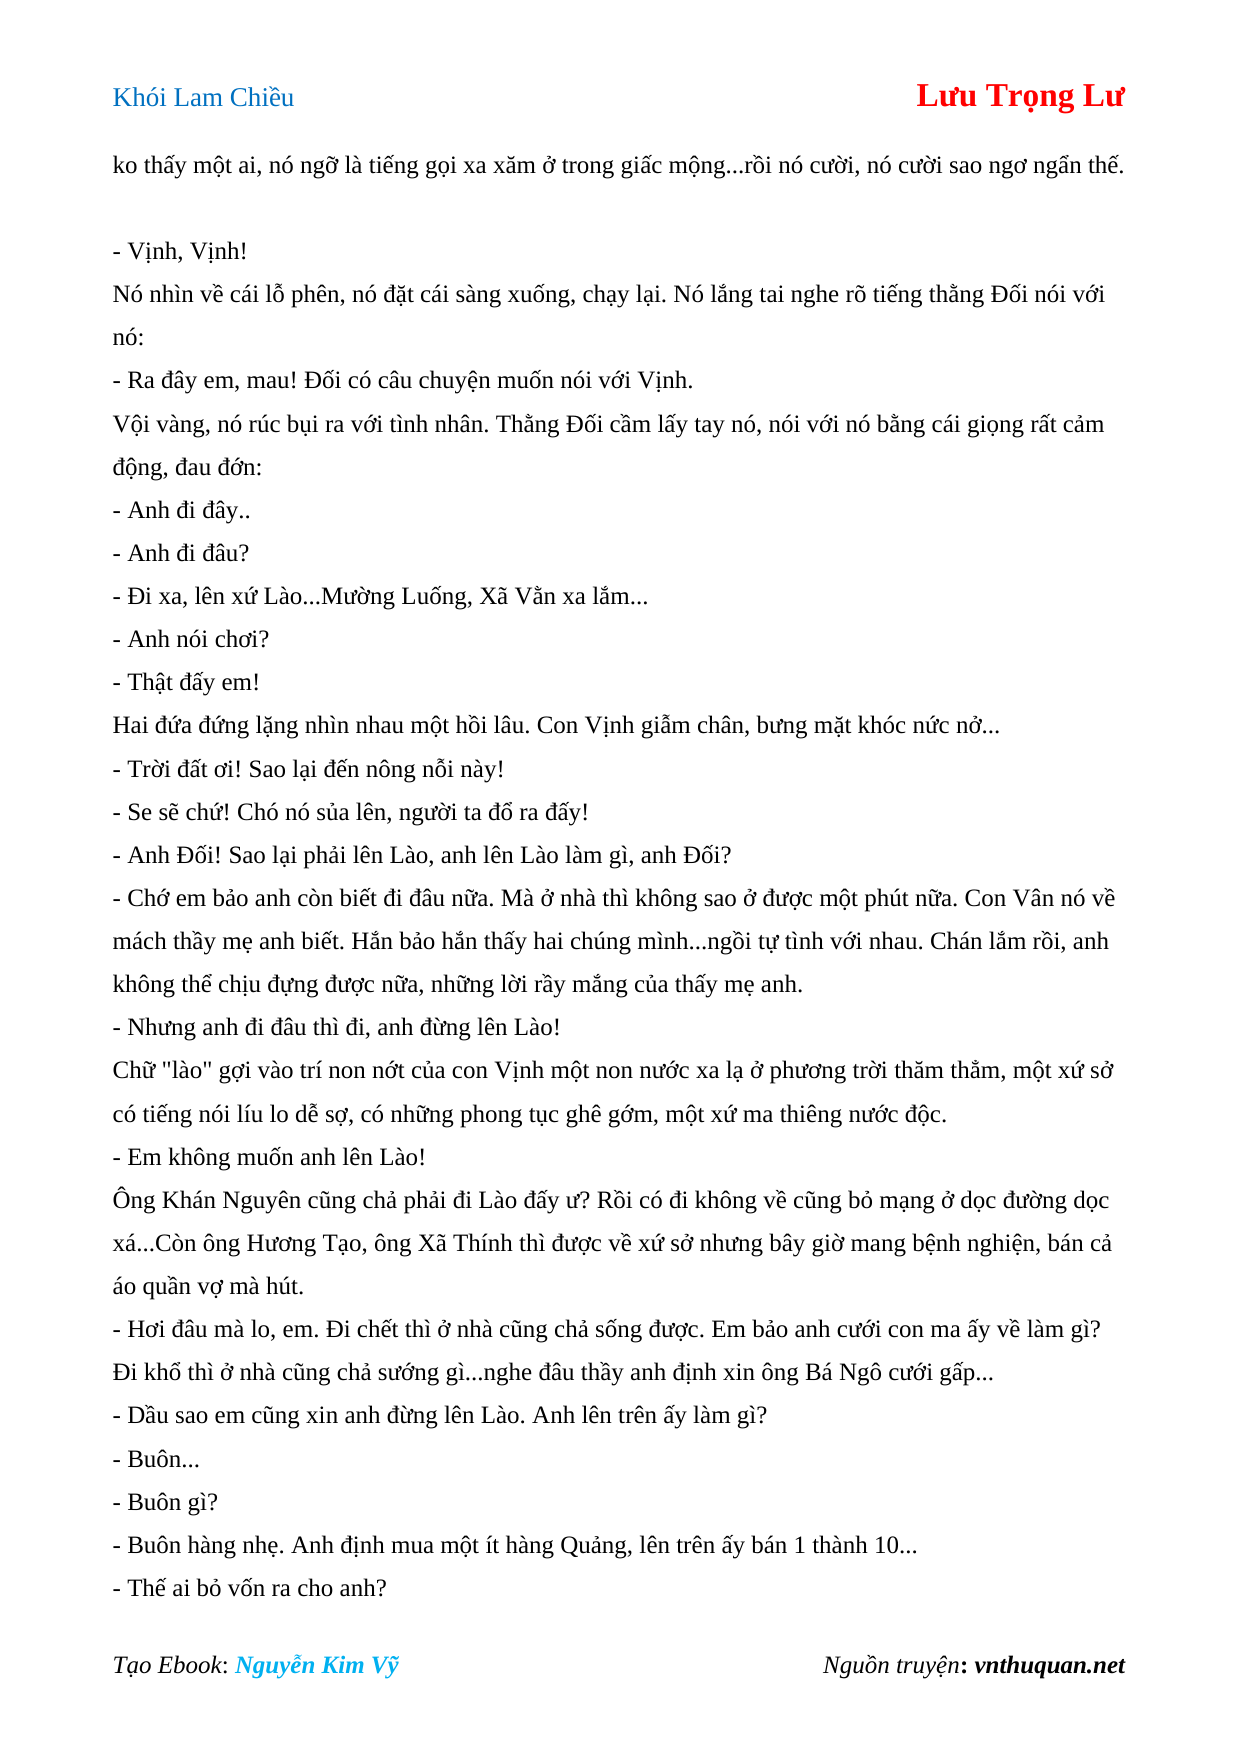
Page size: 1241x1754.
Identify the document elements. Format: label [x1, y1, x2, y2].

text [112, 150, 1128, 1602]
